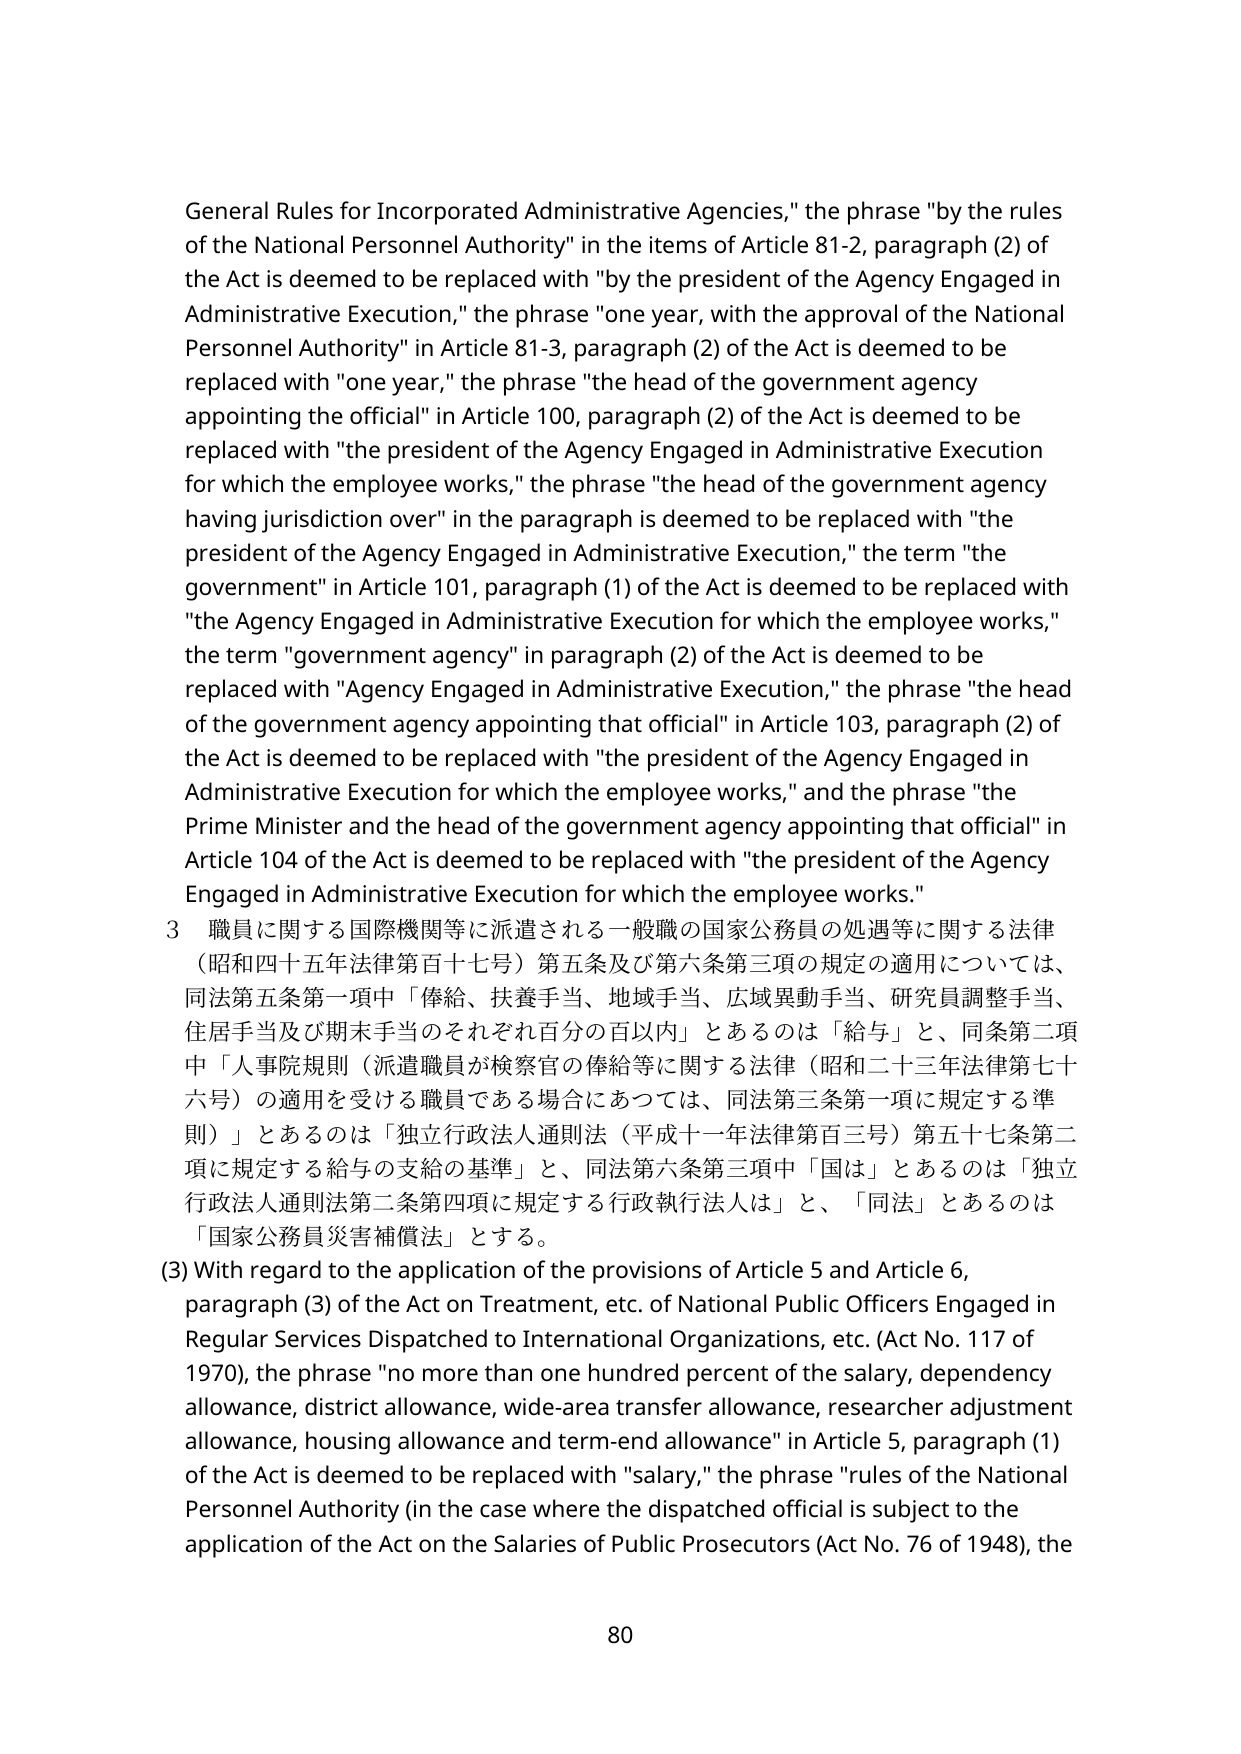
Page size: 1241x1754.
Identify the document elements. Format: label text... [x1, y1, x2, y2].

text ３ 職員に関する国際機関等に派遣される一般職の国家公務員の処遇等に関する法律（昭和四十五年法律第百十七号）第五条及び第六条第三項の規定の適用については、同法第五条第一項中「俸給、扶養手当、地域手当、広域異動手当、研究員調整手当、住居手当及び期末手当のそれぞれ百分の百以内」とあるのは「給与」と、同条第二項中「人事院規則（派遣職員が検察官の俸給等に関する法律（昭和二十三年法律第七十六号）の適用を受ける職員である場合にあつては、同法第三条第一項に規定する準則）」とあるのは「独立行政法人通則法（平成十一年法律第百三号）第五十七条第二項に規定する給与の支給の基準」と、同法第六条第三項中「国は」とあるのは「独立行政法人通則法第二条第四項に規定する行政執行法人は」と、「同法」とあるのは「国家公務員災害補償法」とする。 [161, 911, 1079, 1253]
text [161, 1253, 1079, 1560]
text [161, 194, 1079, 911]
